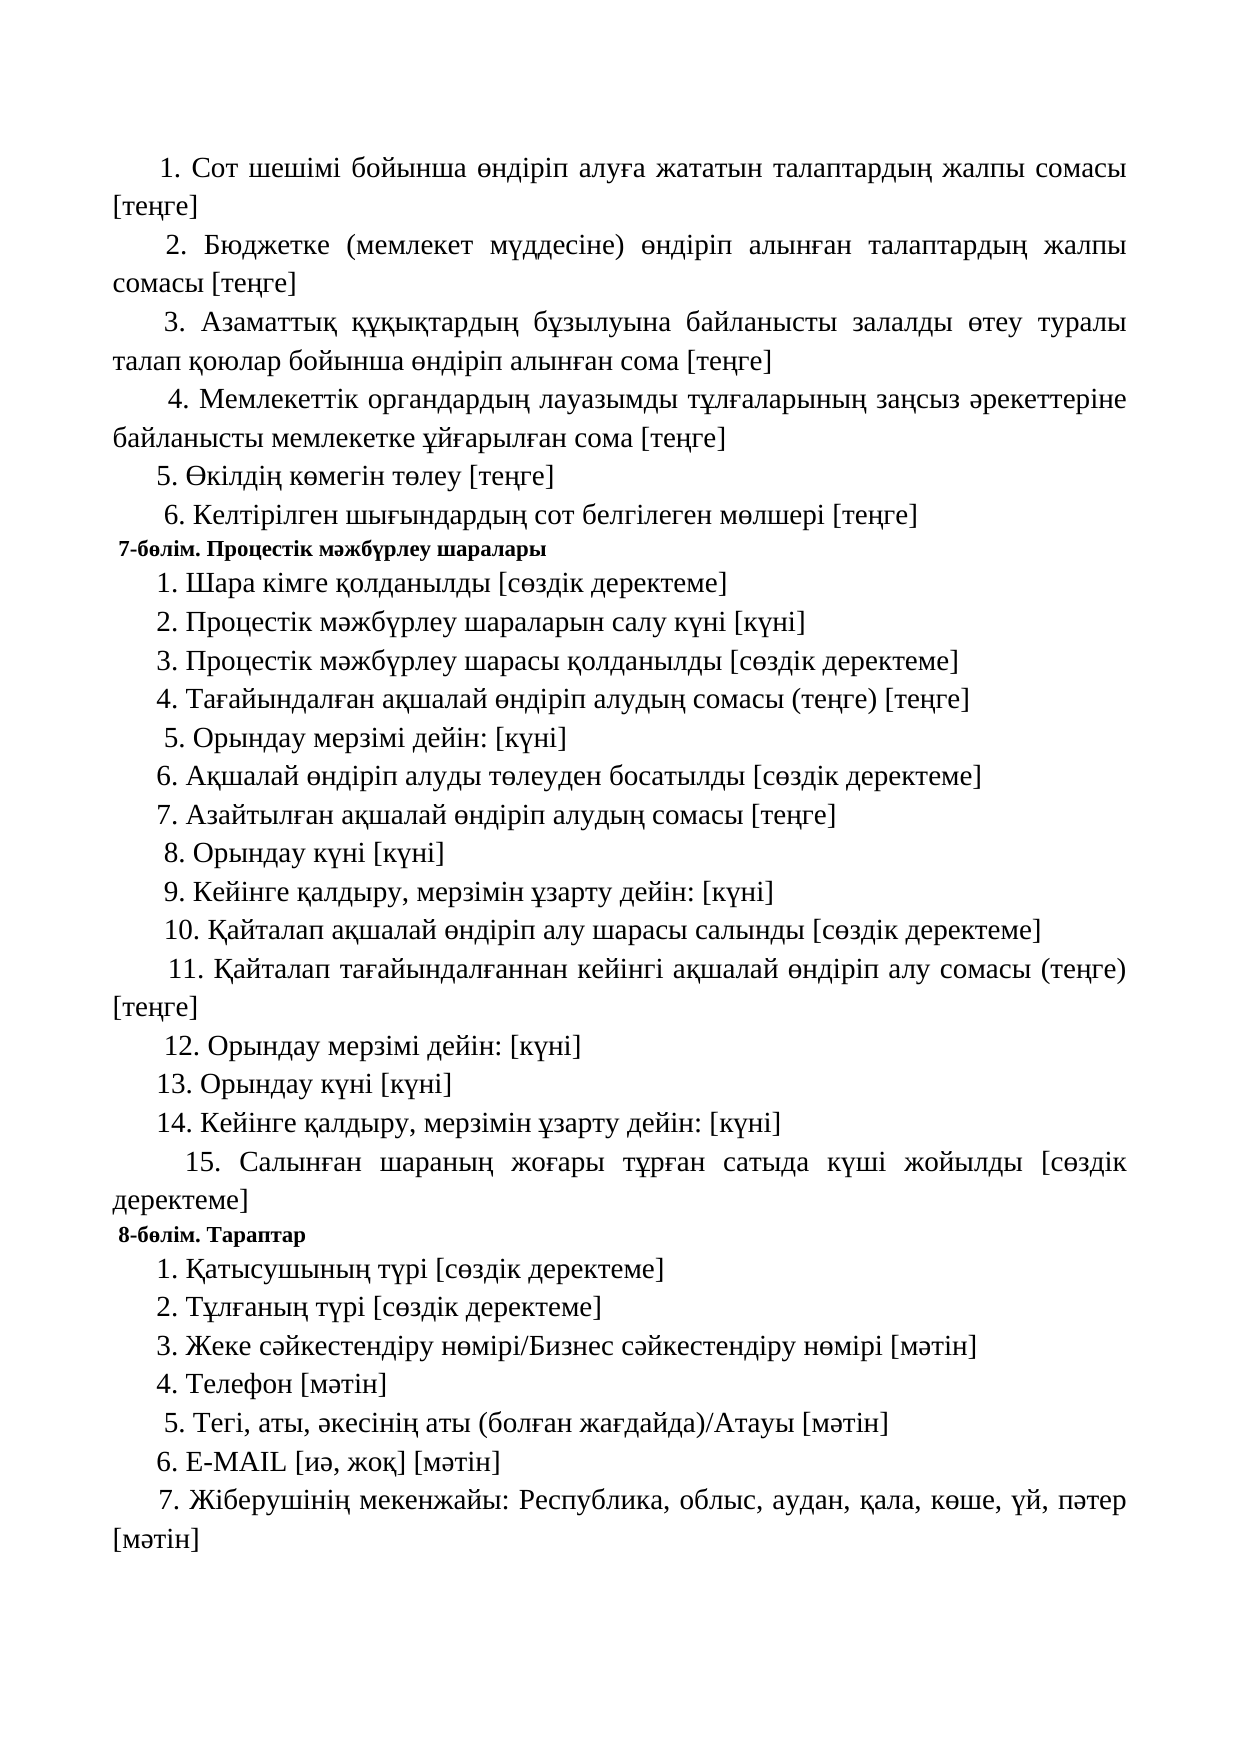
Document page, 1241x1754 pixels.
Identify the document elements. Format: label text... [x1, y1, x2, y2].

text 4. Телефон [мәтін] [112, 1367, 1128, 1400]
text 9. Кейінге қалдыру, мерзімін ұзарту дейін: [күні] [112, 874, 1128, 907]
text 2. Тұлғаның түрі [сөздік деректеме] [112, 1289, 1128, 1323]
text 1. Шара кімге қолданылды [сөздік деректеме] [112, 566, 1128, 599]
text 2. Процестік мәжбүрлеу шараларын салу күні [күні] [112, 604, 1128, 638]
text 11. Қайталап тағайындалғаннан кейінгі ақшалай өндіріп алу сомасы (теңге) [теңге] [112, 951, 1128, 1023]
text 1. Қатысушының түрі [сөздік деректеме] [112, 1251, 1128, 1284]
text 7. Азайтылған ақшалай өндіріп алудың сомасы [теңге] [112, 797, 1128, 830]
text 6. E-MAIL [иә, жоқ] [мәтін] [112, 1444, 1128, 1477]
text 7. Жіберушінің мекенжайы: Республика, облыс, аудан, қала, көше, үй, пәтер [мәтін] [112, 1482, 1128, 1554]
text 5. Тегі, аты, әкесінің аты (болған жағдайда)/Атауы [мәтін] [112, 1405, 1128, 1439]
text 1. Сот шешімі бойынша өндіріп алуға жататын талаптардың жалпы сомасы [теңге] [112, 150, 1128, 222]
text 5. Орындау мерзімі дейін: [күні] [112, 720, 1128, 753]
text 14. Кейінге қалдыру, мерзімін ұзарту дейін: [күні] [112, 1105, 1128, 1139]
text 5. Өкілдің көмегін төлеу [теңге] [112, 458, 1128, 492]
text 3. Жеке сәйкестендіру нөмірі/Бизнес сәйкестендіру нөмірі [мәтін] [112, 1328, 1128, 1362]
text 2. Бюджетке (мемлекет мүддесіне) өндіріп алынған талаптардың жалпы сомасы [теңге] [112, 227, 1128, 299]
text 15. Салынған шараның жоғары тұрған сатыда күші жойылды [сөздік деректеме] [112, 1144, 1128, 1216]
text 8. Орындау күні [күні] [112, 835, 1128, 869]
text 3. Процестік мәжбүрлеу шарасы қолданылды [сөздік деректеме] [112, 643, 1128, 676]
text 12. Орындау мерзімі дейін: [күні] [112, 1028, 1128, 1062]
text 4. Мемлекеттік органдардың лауазымды тұлғаларының заңсыз әрекеттеріне байланысты мемлекетке ұйғарылған сома [теңге] [112, 381, 1128, 453]
text 13. Орындау күні [күні] [112, 1067, 1128, 1100]
text 3. Азаматтық құқықтардың бұзылуына байланысты залалды өтеу туралы талап қоюлар бойынша өндіріп алынған сома [теңге] [112, 304, 1128, 376]
text 10. Қайталап ақшалай өндіріп алу шарасы салынды [сөздік деректеме] [112, 912, 1128, 946]
text 6. Келтірілген шығындардың сот белгілеген мөлшері [теңге] [112, 497, 1128, 530]
text 6. Ақшалай өндіріп алуды төлеуден босатылды [сөздік деректеме] [112, 758, 1128, 792]
text 4. Тағайындалған ақшалай өндіріп алудың сомасы (теңге) [теңге] [112, 681, 1128, 715]
text 7-бөлім. Процестік мәжбүрлеу шаралары [112, 535, 1128, 562]
text 8-бөлім. Тараптар [112, 1221, 1128, 1247]
